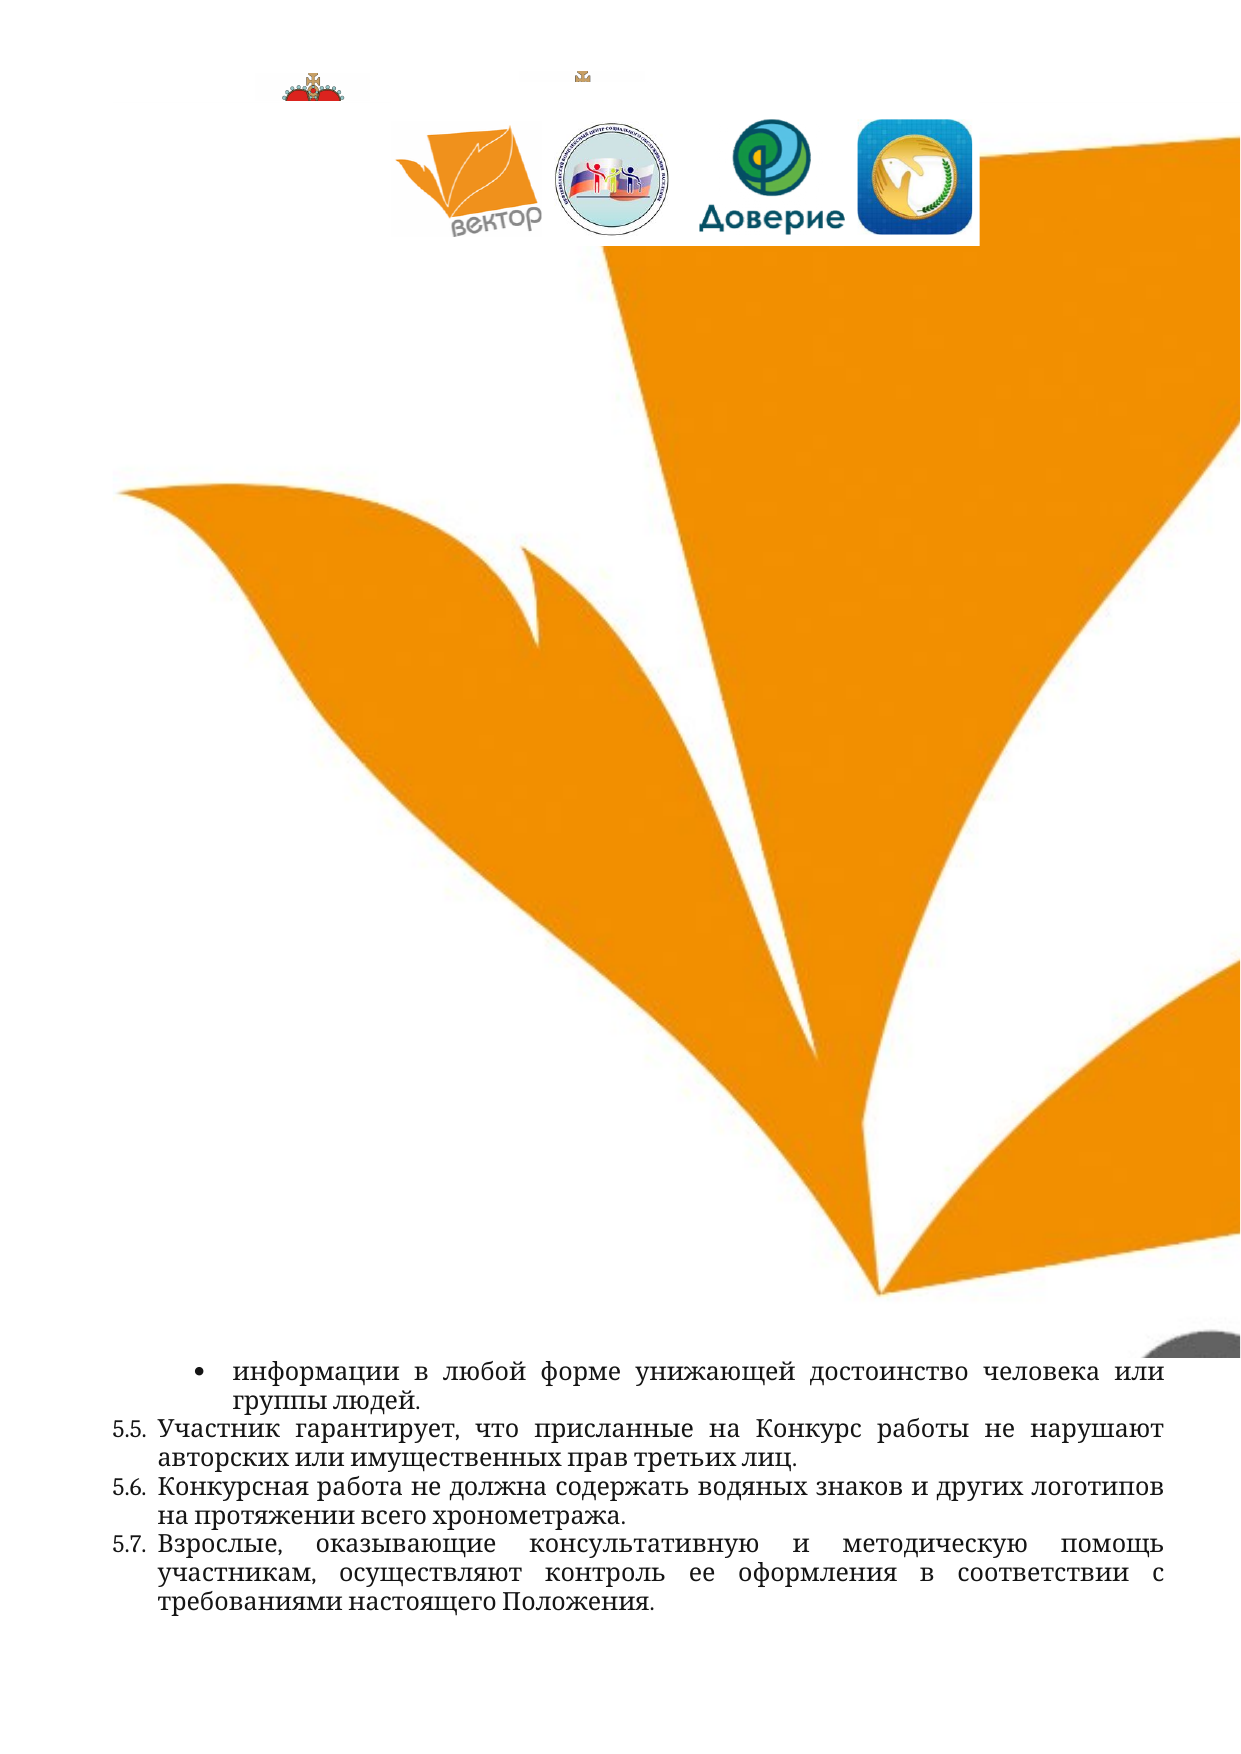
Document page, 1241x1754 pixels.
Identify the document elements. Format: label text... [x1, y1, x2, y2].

list информации в любой форме унижающей достоинство человека или группы людей. [195, 1358, 1165, 1415]
list Взрослые, оказывающие консультативную и методическую помощь участникам, осуществляют контроль ее оформления в соответствии с требованиями настоящего Положения. [112, 1530, 1165, 1617]
list Участник гарантирует, что присланные на Конкурс работы не нарушают авторских или имущественных прав третьих лиц. [112, 1415, 1165, 1473]
list Конкурсная работа не должна содержать водяных знаков и других логотипов на протяжении всего хронометража. [112, 1473, 1165, 1530]
picture [112, 71, 1241, 1358]
